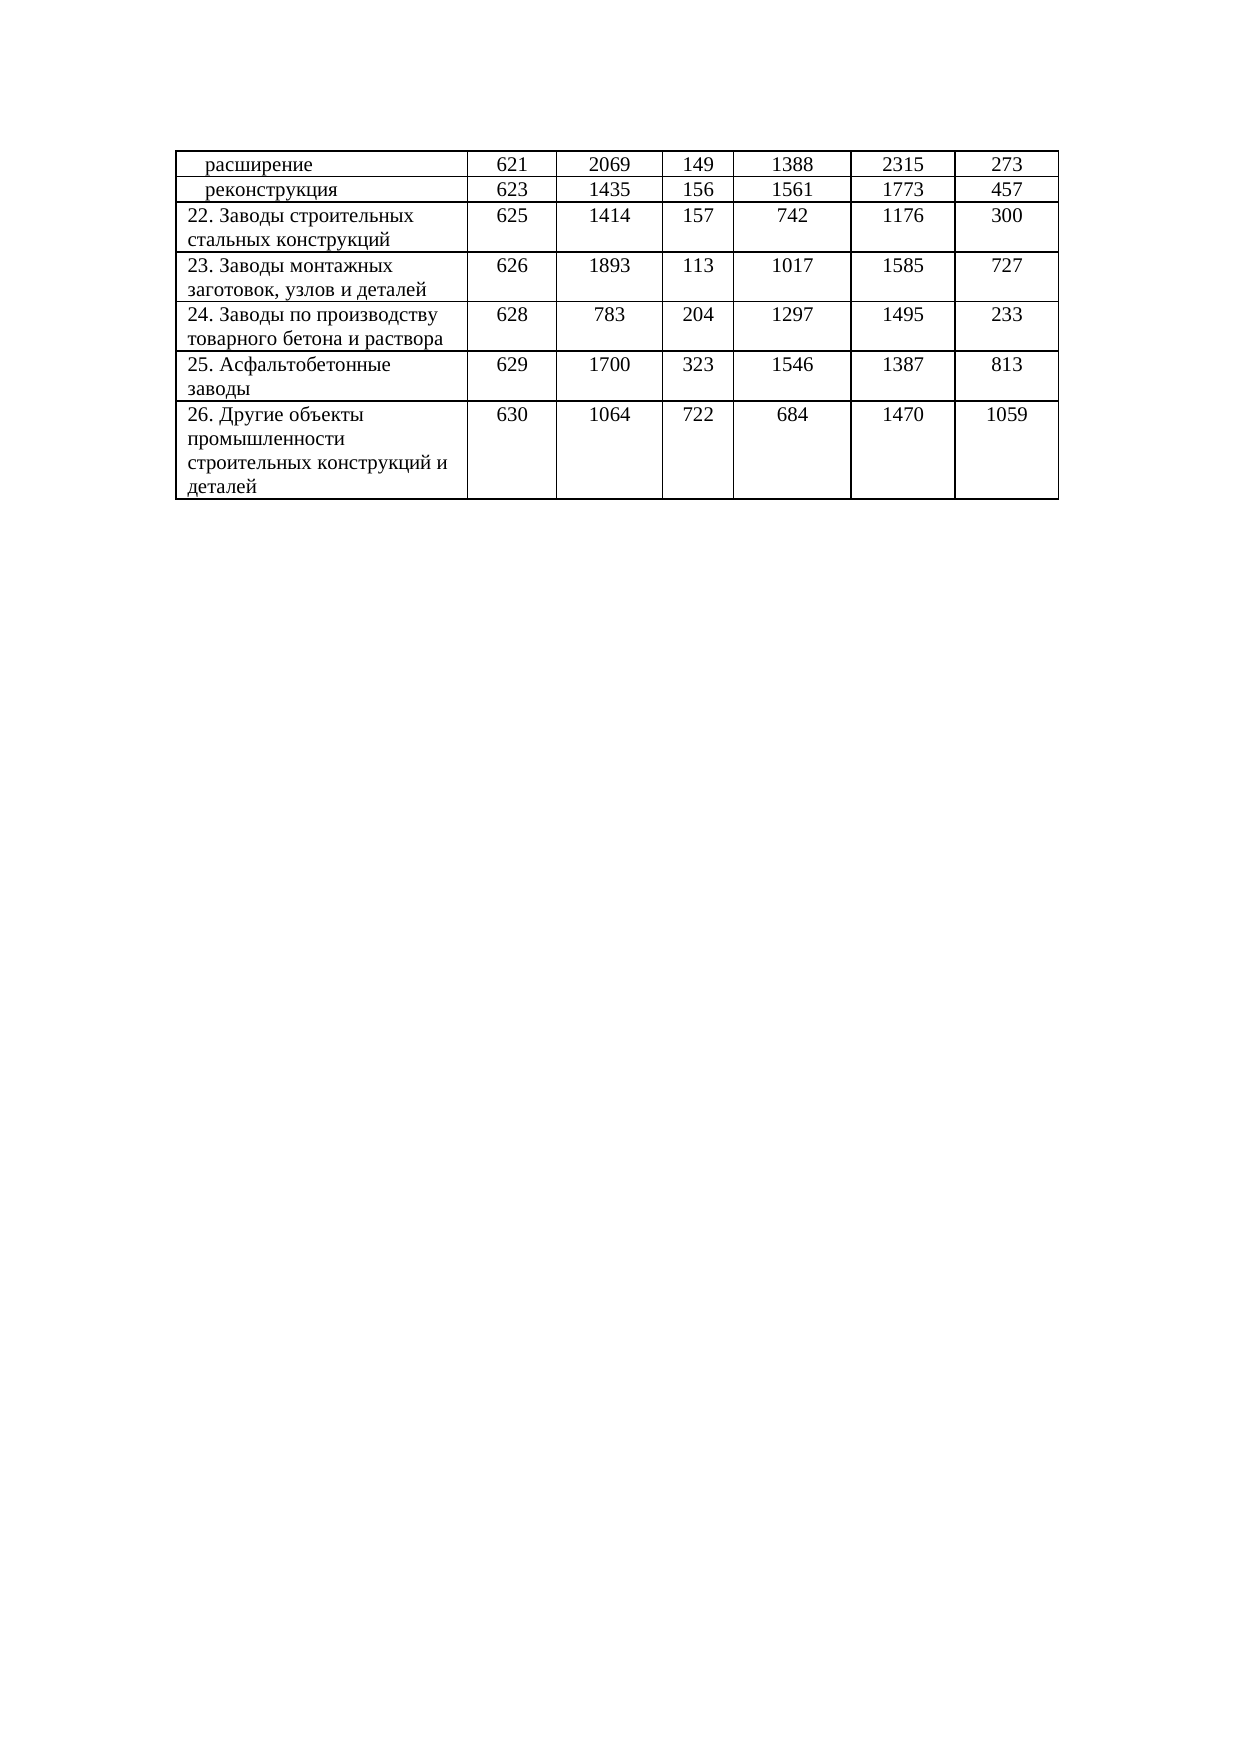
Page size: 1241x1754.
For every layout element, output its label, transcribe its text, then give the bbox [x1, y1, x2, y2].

table_cell расширение [177, 152, 467, 176]
table_cell 204 [663, 302, 733, 350]
table_cell 113 [663, 253, 733, 301]
table_cell 1893 [557, 253, 662, 301]
table_cell 1495 [852, 302, 954, 350]
table_cell 149 [663, 152, 733, 176]
table_cell 273 [956, 152, 1058, 176]
table_cell 630 [468, 402, 556, 498]
table_cell 628 [468, 302, 556, 350]
table_cell 1176 [852, 203, 954, 251]
table_cell 742 [734, 203, 850, 251]
table_cell 157 [663, 203, 733, 251]
table_cell 1470 [852, 402, 954, 498]
table_cell 1388 [734, 152, 850, 176]
table_cell 722 [663, 402, 733, 498]
table_cell 156 [663, 177, 733, 201]
table_cell 24. Заводы по производству товарного бетона и раствора [177, 302, 467, 350]
table_cell 300 [956, 203, 1058, 251]
table_cell 1297 [734, 302, 850, 350]
table_cell 23. Заводы монтажных заготовок, узлов и деталей [177, 253, 467, 301]
table_cell 323 [663, 352, 733, 400]
table_cell 684 [734, 402, 850, 498]
table_cell 1064 [557, 402, 662, 498]
table_cell 783 [557, 302, 662, 350]
table_cell 25. Асфальтобетонные заводы [177, 352, 467, 400]
table_cell 2315 [852, 152, 954, 176]
table_cell 1561 [734, 177, 850, 201]
table_cell 625 [468, 203, 556, 251]
table_cell 1435 [557, 177, 662, 201]
table_cell 233 [956, 302, 1058, 350]
table_cell 626 [468, 253, 556, 301]
table_cell 26. Другие объекты промышленности строительных конструкций и деталей [177, 402, 467, 498]
table_cell 1414 [557, 203, 662, 251]
table_cell 1387 [852, 352, 954, 400]
table_cell 1700 [557, 352, 662, 400]
table_cell 22. Заводы строительных стальных конструкций [177, 203, 467, 251]
table_cell 727 [956, 253, 1058, 301]
table_cell 1773 [852, 177, 954, 201]
table_cell 623 [468, 177, 556, 201]
table_cell 621 [468, 152, 556, 176]
table_cell 2069 [557, 152, 662, 176]
table_cell 1546 [734, 352, 850, 400]
table_cell 629 [468, 352, 556, 400]
table_cell 457 [956, 177, 1058, 201]
table_cell 1017 [734, 253, 850, 301]
table_cell 1585 [852, 253, 954, 301]
table_cell 1059 [956, 402, 1058, 498]
table_cell 813 [956, 352, 1058, 400]
table_cell реконструкция [177, 177, 467, 201]
